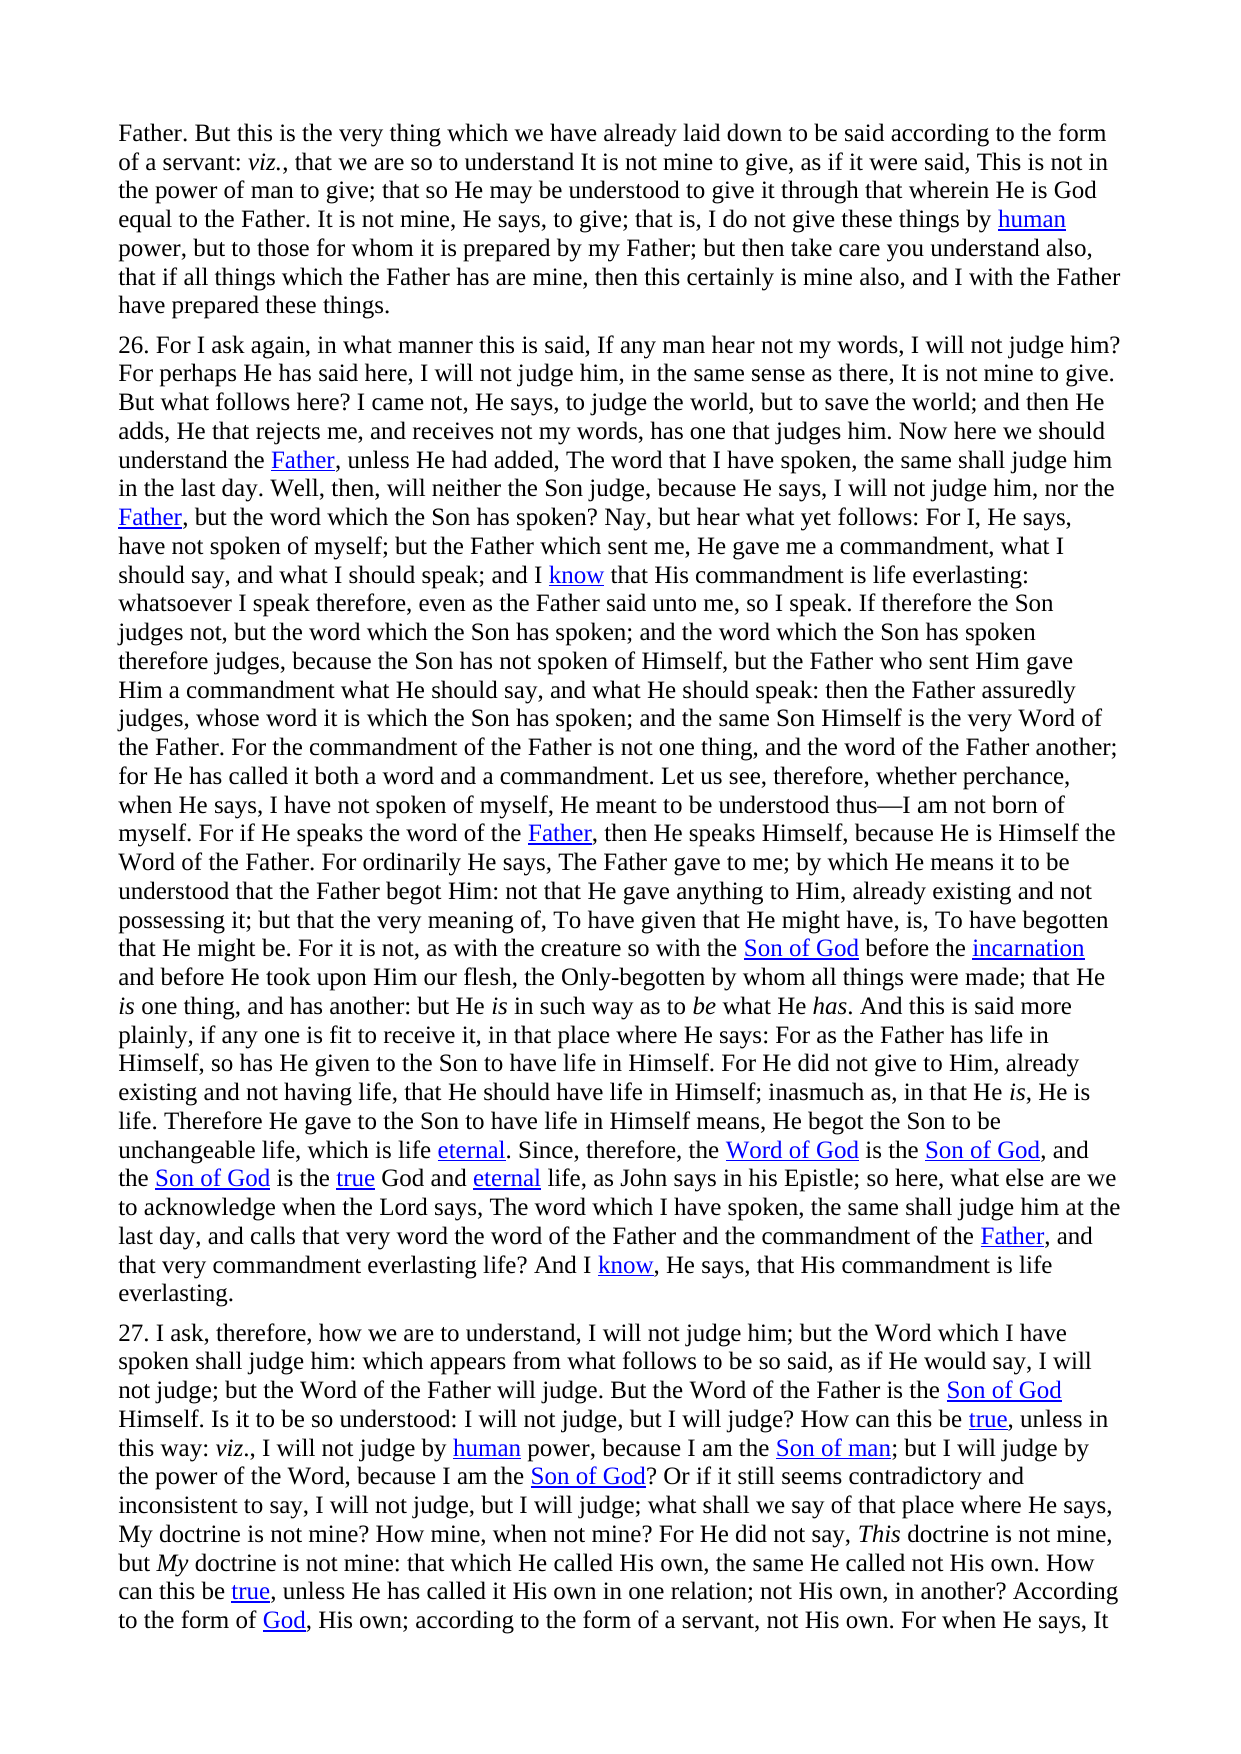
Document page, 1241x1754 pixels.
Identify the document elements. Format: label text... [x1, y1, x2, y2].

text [118, 118, 1122, 319]
text 26. For I ask again, in what manner this is said, If any man hear not my words, I will not judge him? For perhaps He has said here, I will not judge him, in the same sense as there, It is not mine to give. But what follows here? I came not, He says, to judge the world, but to save the world; and then He adds, He that rejects me, and receives not my words, has one that judges him. Now here we should understand the Father, unless He had added, The word that I have spoken, the same shall judge him in the last day. Well, then, will neither the Son judge, because He says, I will not judge him, nor the Father, but the word which the Son has spoken? Nay, but hear what yet follows: For I, He says, have not spoken of myself; but the Father which sent me, He gave me a commandment, what I should say, and what I should speak; and I know that His commandment is life everlasting: whatsoever I speak therefore, even as the Father said unto me, so I speak. If therefore the Son judges not, but the word which the Son has spoken; and the word which the Son has spoken therefore judges, because the Son has not spoken of Himself, but the Father who sent Him gave Him a commandment what He should say, and what He should speak: then the Father assuredly judges, whose word it is which the Son has spoken; and the same Son Himself is the very Word of the Father. For the commandment of the Father is not one thing, and the word of the Father another; for He has called it both a word and a commandment. Let us see, therefore, whether perchance, when He says, I have not spoken of myself, He meant to be understood thus—I am not born of myself. For if He speaks the word of the Father, then He speaks Himself, because He is Himself the Word of the Father. For ordinarily He says, The Father gave to me; by which He means it to be understood that the Father begot Him: not that He gave anything to Him, already existing and not possessing it; but that the very meaning of, To have given that He might have, is, To have begotten that He might be. For it is not, as with the creature so with the Son of God before the incarnation and before He took upon Him our flesh, the Only-begotten by whom all things were made; that He is one thing, and has another: but He is in such way as to be what He has. And this is said more plainly, if any one is fit to receive it, in that place where He says: For as the Father has life in Himself, so has He given to the Son to have life in Himself. For He did not give to Him, already existing and not having life, that He should have life in Himself; inasmuch as, in that He is, He is life. Therefore He gave to the Son to have life in Himself means, He begot the Son to be unchangeable life, which is life eternal. Since, therefore, the Word of God is the Son of God, and the Son of God is the true God and eternal life, as John says in his Epistle; so here, what else are we to acknowledge when the Lord says, The word which I have spoken, the same shall judge him at the last day, and calls that very word the word of the Father and the commandment of the Father, and that very commandment everlasting life? And I know, He says, that His commandment is life everlasting. [118, 330, 1122, 1307]
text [118, 1318, 1122, 1634]
